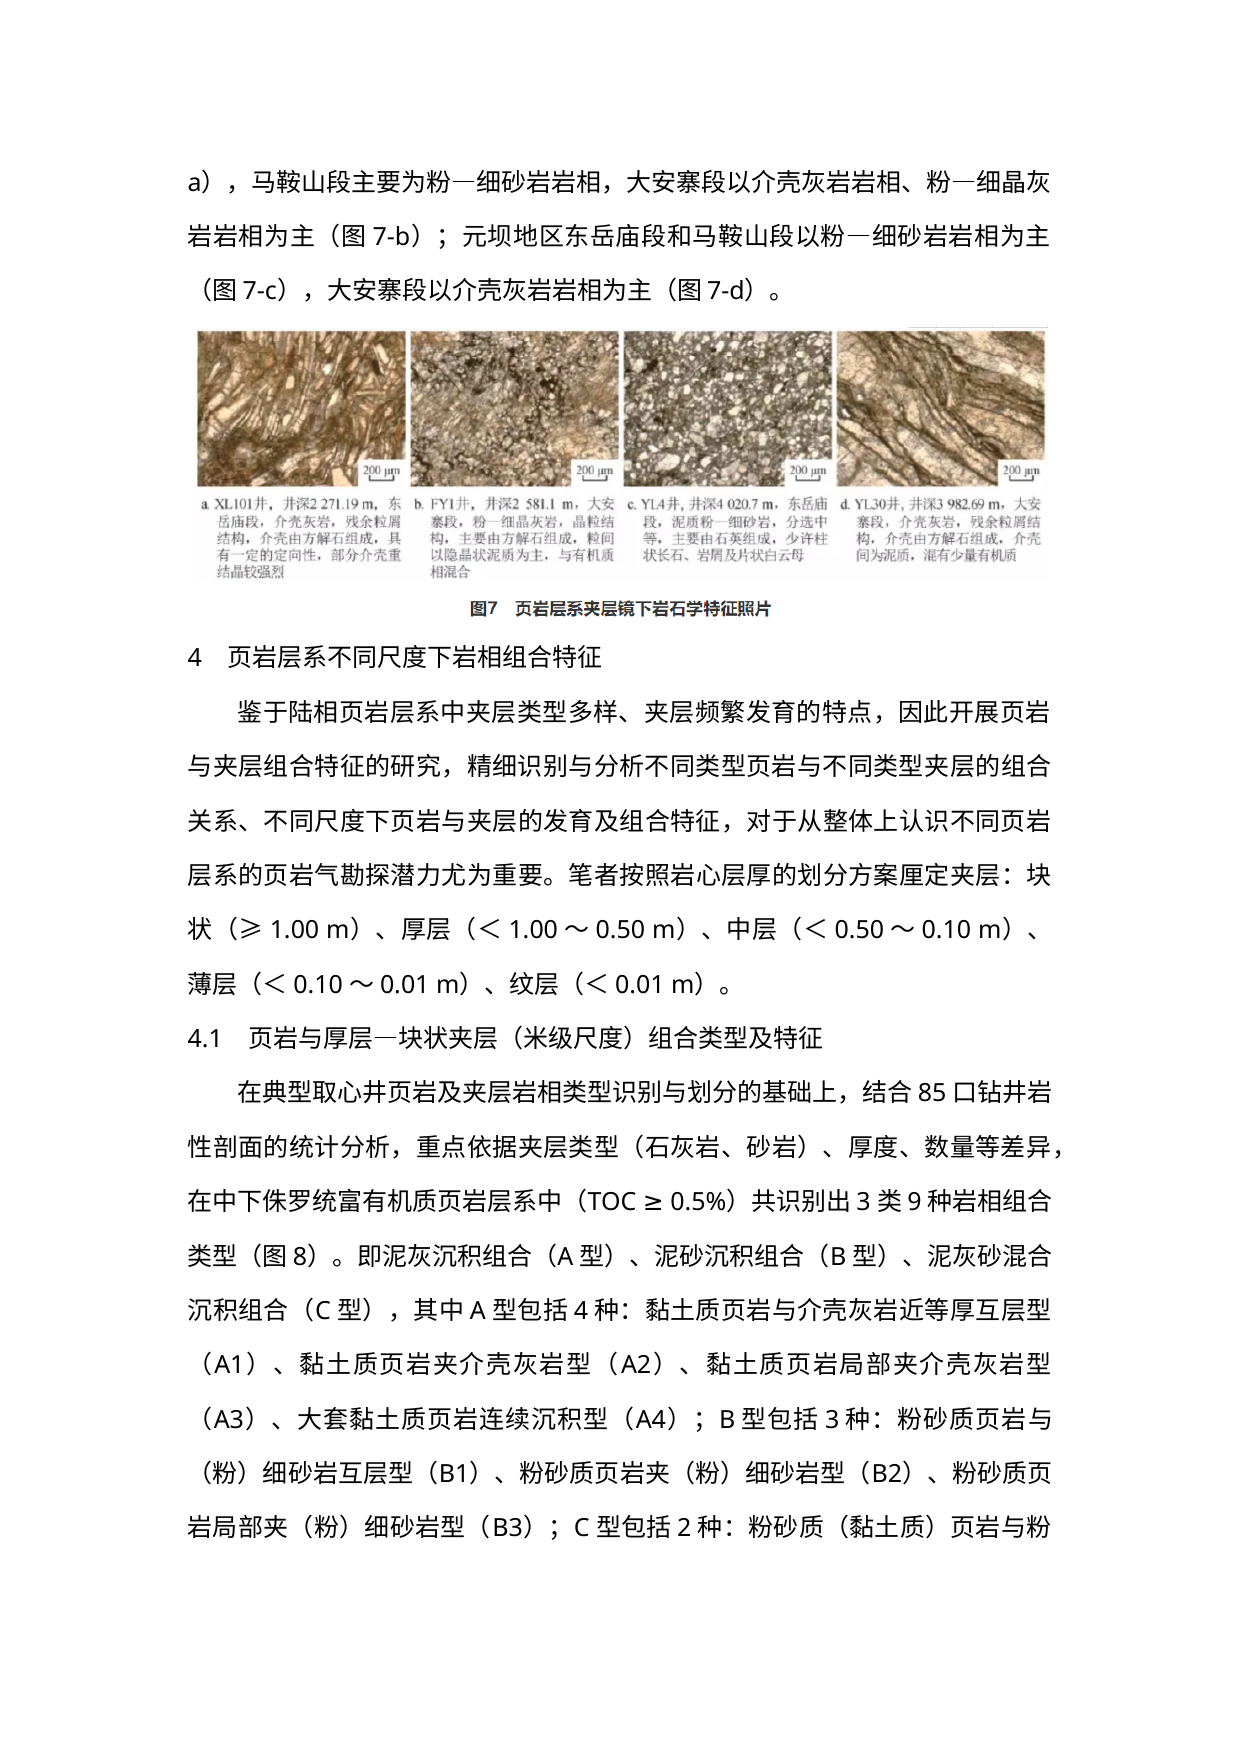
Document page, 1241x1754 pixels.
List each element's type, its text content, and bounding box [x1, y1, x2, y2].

text 鉴于陆相页岩层系中夹层类型多样、夹层频繁发育的特点，因此开展页岩与夹层组合特征的研究，精细识别与分析不同类型页岩与不同类型夹层的组合关系、不同尺度下页岩与夹层的发育及组合特征，对于从整体上认识不同页岩层系的页岩气勘探潜力尤为重要。笔者按照岩心层厚的划分方案厘定夹层：块状（≥ 1.00 m）、厚层（＜ 1.00 ～ 0.50 m）、中层（＜ 0.50 ～ 0.10 m）、薄层（＜ 0.10 ～ 0.01 m）、纹层（＜ 0.01 m）。 [187, 692, 1053, 1000]
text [187, 1073, 1053, 1544]
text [187, 162, 1053, 307]
text 4.1 页岩与厚层—块状夹层（米级尺度）组合类型及特征 [187, 1018, 1053, 1055]
picture [187, 325, 1053, 623]
text 4 页岩层系不同尺度下岩相组合特征 [187, 638, 1053, 674]
